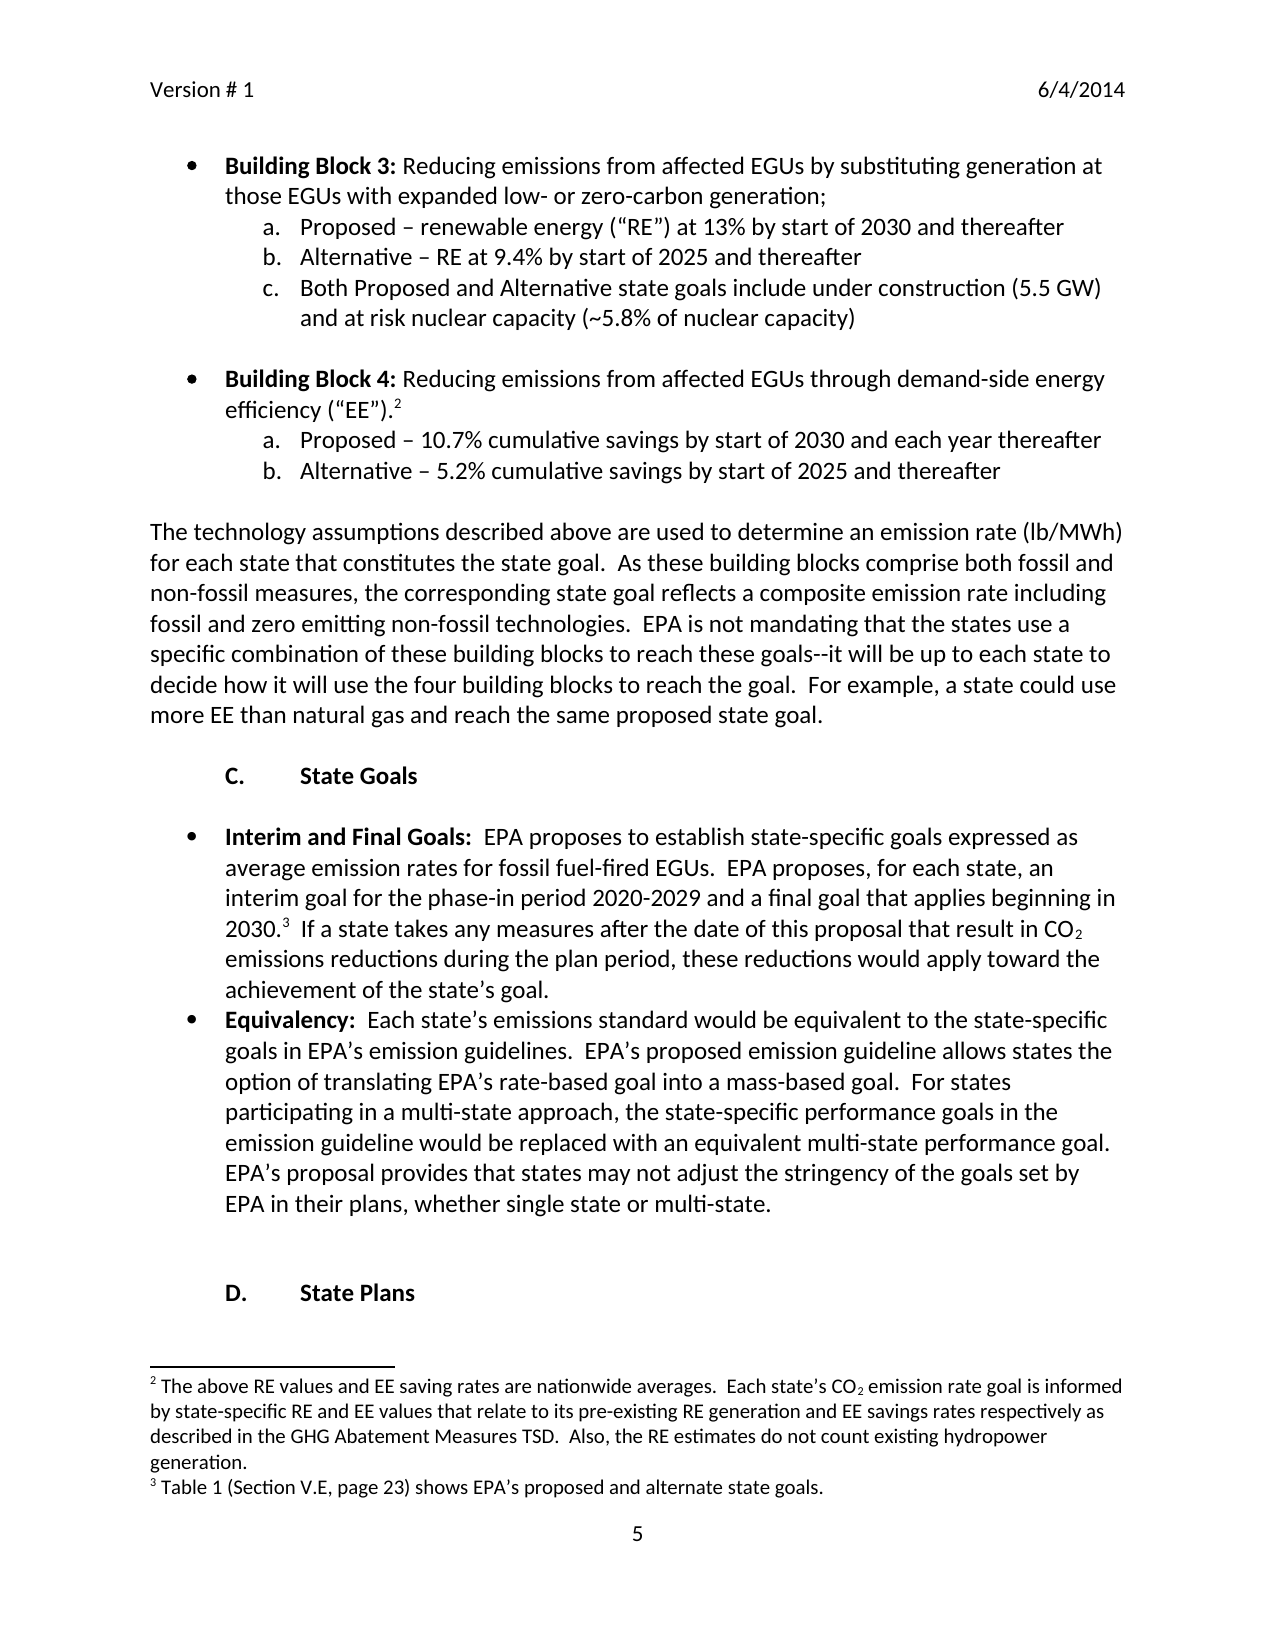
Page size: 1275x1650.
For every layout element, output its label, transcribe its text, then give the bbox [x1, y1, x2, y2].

list Building Block 4: Reducing emissions from affected EGUs through demand-side energy efficiency (“EE”). [187, 364, 1125, 425]
subtitle C. State Goals [150, 760, 1125, 791]
text The technology assumptions described above are used to determine an emission rate (lb/MWh) for each state that constitutes the state goal. As these building blocks comprise both fossil and non-fossil measures, the corresponding state goal reflects a composite emission rate including fossil and zero emitting non-fossil technologies. EPA is not mandating that the states use a specific combination of these building blocks to reach these goals--it will be up to each state to decide how it will use the four building blocks to reach the goal. For example, a state could use more EE than natural gas and reach the same proposed state goal. [150, 516, 1125, 730]
subtitle D. State Plans [150, 1277, 1125, 1307]
list Proposed – 10.7% cumulative savings by start of 2030 and each year thereafter [262, 425, 1125, 455]
list Equivalency: Each state’s emissions standard would be equivalent to the state-specific goals in EPA’s emission guidelines. EPA’s proposed emission guideline allows states the option of translating EPA’s rate-based goal into a mass-based goal. For states participating in a multi-state approach, the state-specific performance goals in the emission guideline would be replaced with an equivalent multi-state performance goal. EPA’s proposal provides that states may not adjust the stringency of the goals set by EPA in their plans, whether single state or multi-state. [187, 1004, 1125, 1218]
list Alternative – 5.2% cumulative savings by start of 2025 and thereafter [262, 455, 1125, 486]
list Interim and Final Goals: EPA proposes to establish state-specific goals expressed as average emission rates for fossil fuel-fired EGUs. EPA proposes, for each state, an interim goal for the phase-in period 2020-2029 and a final goal that applies beginning in 2030. If a state takes any measures after the date of this proposal that result in CO2 emissions reductions during the plan period, these reductions would apply toward the achievement of the state’s goal. [187, 821, 1125, 1004]
list Alternative – RE at 9.4% by start of 2025 and thereafter [262, 242, 1125, 272]
list Both Proposed and Alternative state goals include under construction (5.5 GW) and at risk nuclear capacity (~5.8% of nuclear capacity) [262, 272, 1125, 333]
list Building Block 3: Reducing emissions from affected EGUs by substituting generation at those EGUs with expanded low- or zero-carbon generation; [187, 150, 1125, 211]
list Proposed – renewable energy (“RE”) at 13% by start of 2030 and thereafter [262, 211, 1125, 242]
